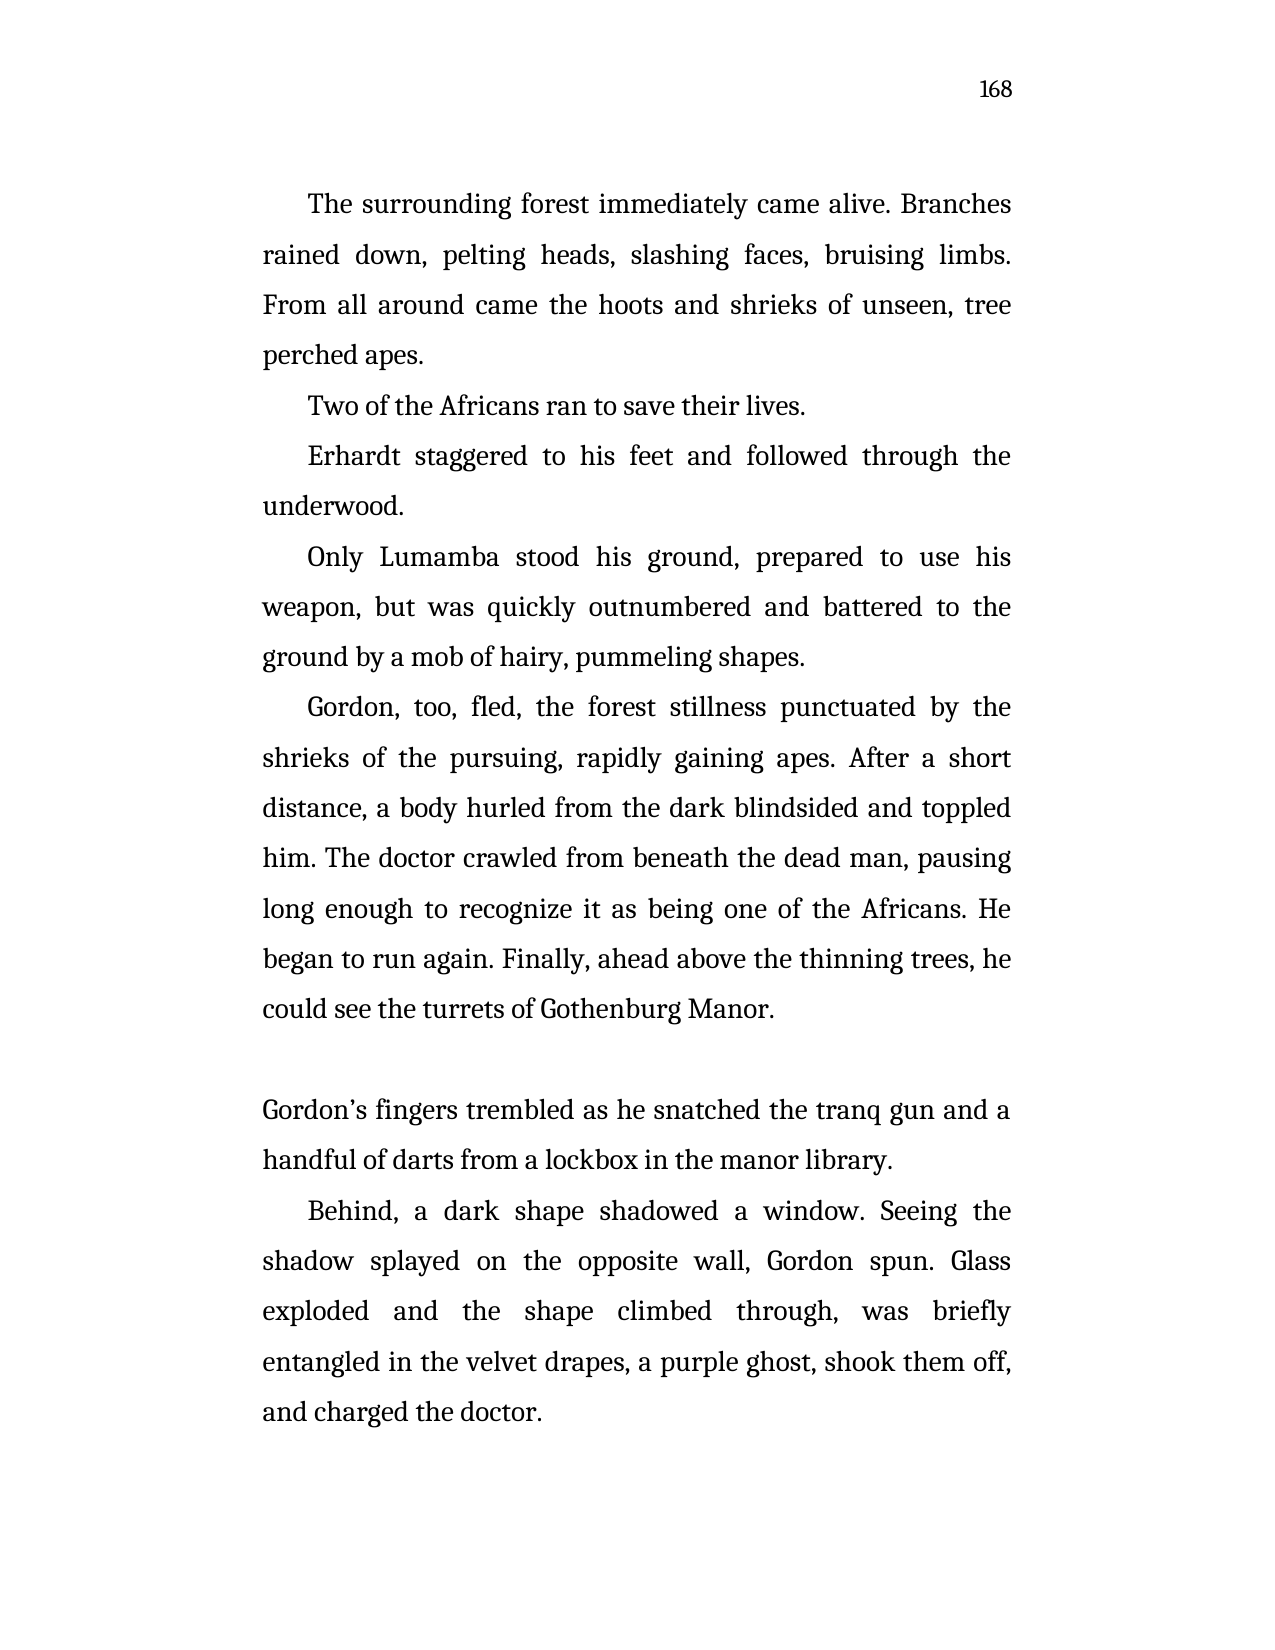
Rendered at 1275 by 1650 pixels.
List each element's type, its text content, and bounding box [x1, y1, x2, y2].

text Behind, a dark shape shadowed a window. Seeing the shadow splayed on the opposite wall, Gordon spun. Glass exploded and the shape climbed through, was briefly entangled in the velvet drapes, a purple ghost, shook them off, and charged the doctor. [262, 1194, 1012, 1428]
text Only Lumamba stood his ground, prepared to use his weapon, but was quickly outnumbered and battered to the ground by a mob of hairy, pummeling shapes. [262, 540, 1012, 674]
text Two of the Africans ran to save their lives. [262, 389, 1012, 422]
text Gordon’s fingers trembled as he snatched the tranq gun and a handful of darts from a lockbox in the manor library. [262, 1093, 1012, 1177]
text The surrounding forest immediately came alive. Branches rained down, pelting heads, slashing faces, bruising limbs. From all around came the hoots and shrieks of unseen, tree perched apes. [262, 187, 1012, 372]
text Erhardt staggered to his feet and followed through the underwood. [262, 439, 1012, 523]
text Gordon, too, fled, the forest stillness punctuated by the shrieks of the pursuing, rapidly gaining apes. After a short distance, a body hurled from the dark blindsided and toppled him. The doctor crawled from beneath the dead man, pausing long enough to recognize it as being one of the Africans. He began to run again. Finally, ahead above the thinning trees, he could see the turrets of Gothenburg Manor. [262, 691, 1012, 1026]
